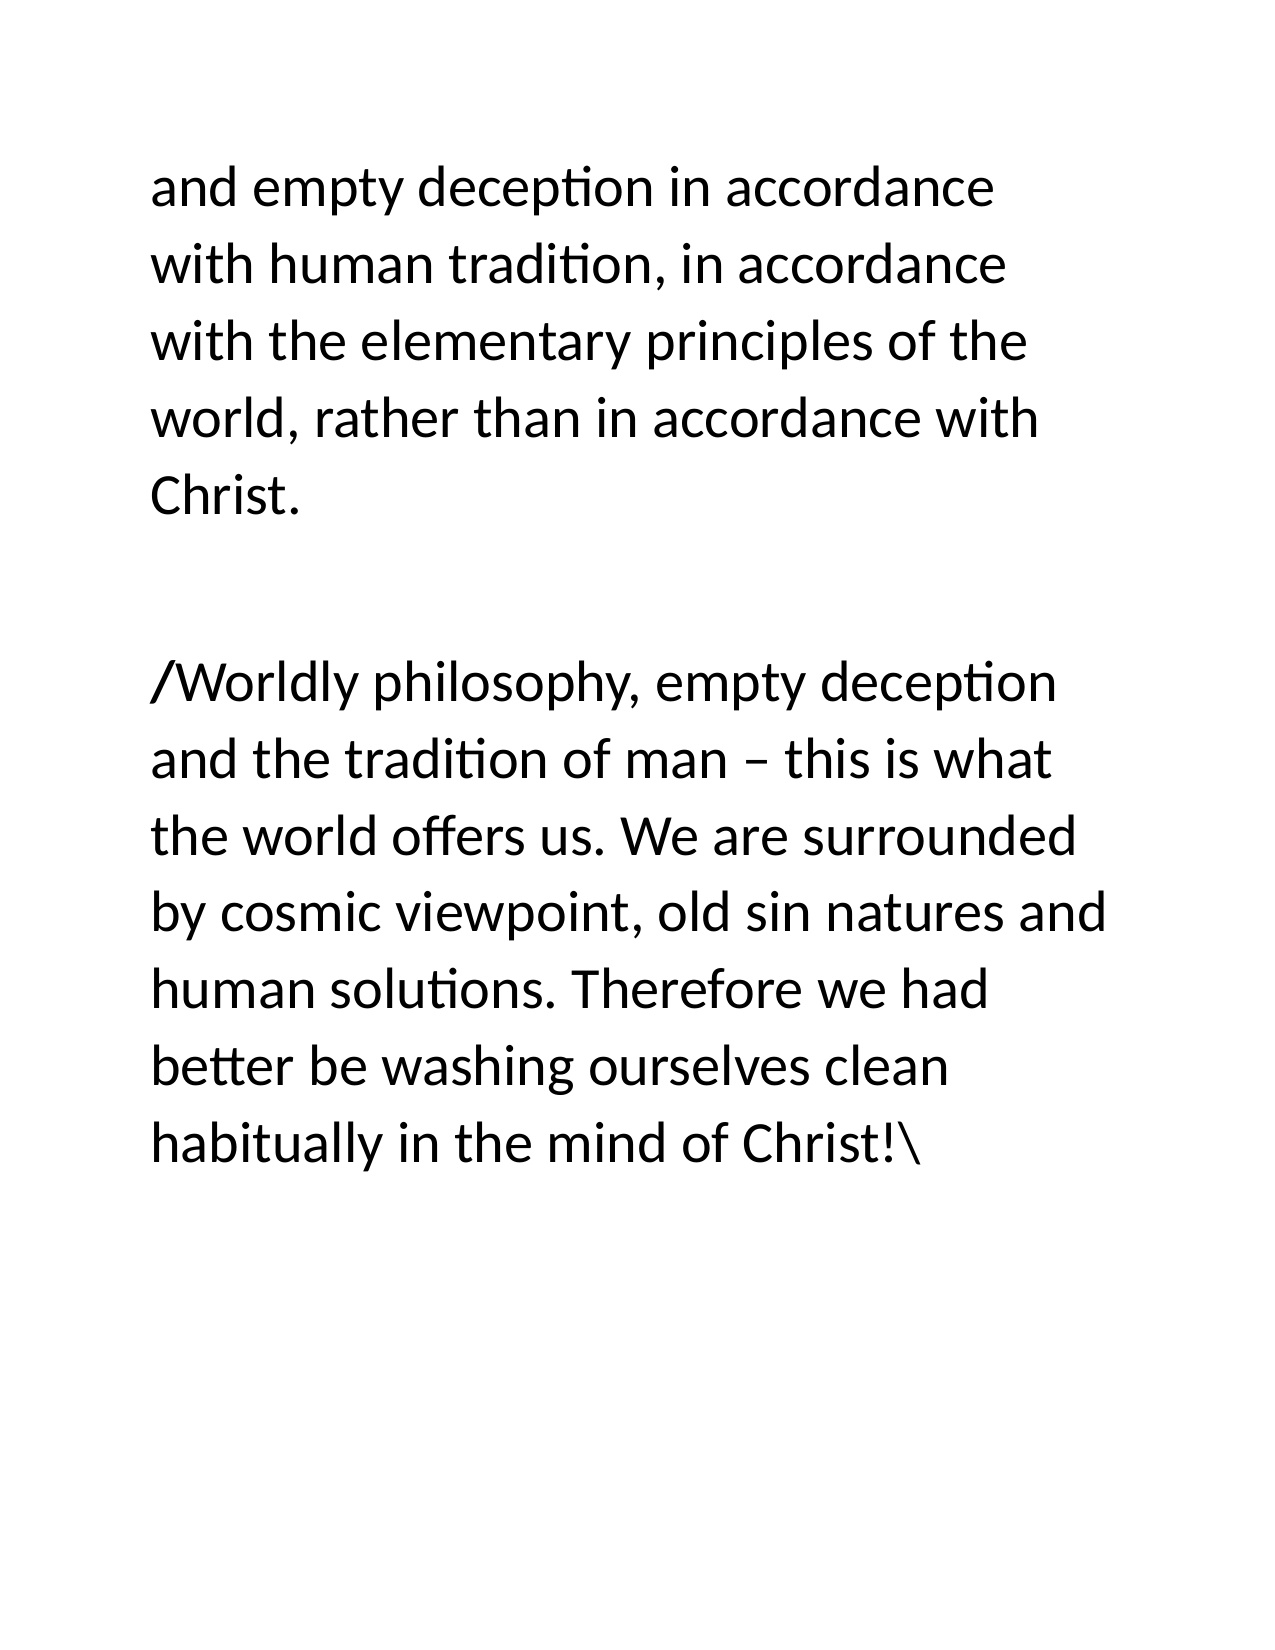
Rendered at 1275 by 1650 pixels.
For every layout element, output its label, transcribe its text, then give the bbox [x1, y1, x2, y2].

text /Worldly philosophy, empty deception and the tradition of man – this is what the world offers us. We are surrounded by cosmic viewpoint, old sin natures and human solutions. Therefore we had better be washing ourselves clean habitually in the mind of Christ!\ [150, 644, 1125, 1177]
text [150, 150, 1125, 529]
